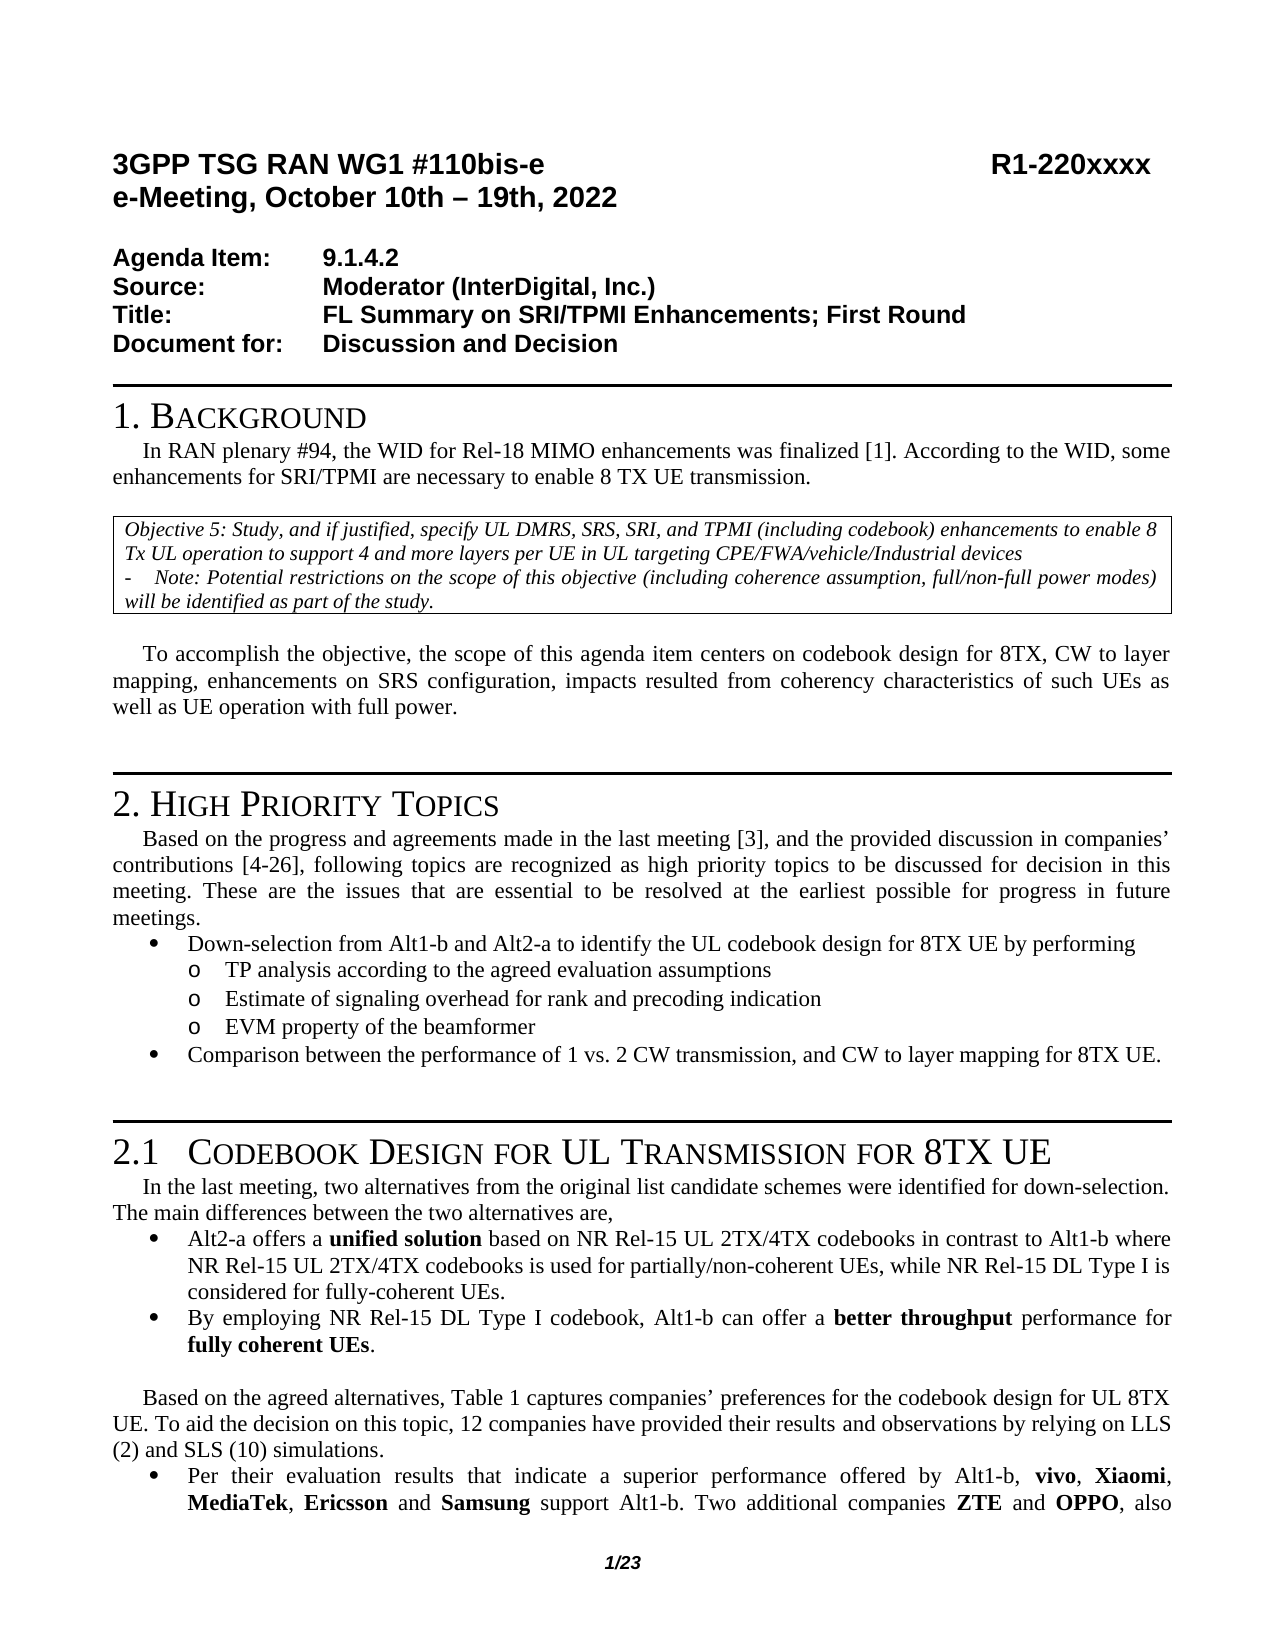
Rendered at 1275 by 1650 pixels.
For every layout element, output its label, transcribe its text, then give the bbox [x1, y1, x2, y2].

list Down-selection from Alt1-b and Alt2-a to identify the UL codebook design for 8TX UE by performing [150, 930, 1172, 956]
list Alt2-a offers a unified solution based on NR Rel-15 UL 2TX/4TX codebooks in contrast to Alt1-b where NR Rel-15 UL 2TX/4TX codebooks is used for partially/non-coherent UEs, while NR Rel-15 DL Type I is considered for fully-coherent UEs. [150, 1225, 1172, 1304]
subtitle Background [112, 385, 1172, 437]
text Title: FL Summary on SRI/TPMI Enhancements; First Round [112, 300, 1172, 329]
text 3GPP TSG RAN WG1 #110bis-e R1-220xxxx [112, 147, 1172, 181]
subtitle Codebook Design for UL Transmission for 8TX UE [112, 1121, 1172, 1173]
text To accomplish the objective, the scope of this agenda item centers on codebook design for 8TX, CW to layer mapping, enhancements on SRS configuration, impacts resulted from coherency characteristics of such UEs as well as UE operation with full power. [112, 640, 1172, 719]
text Based on the agreed alternatives, Table 1 captures companies’ preferences for the codebook design for UL 8TX UE. To aid the decision on this topic, 12 companies have provided their results and observations by relying on LLS (2) and SLS (10) simulations. [112, 1383, 1172, 1463]
text In the last meeting, two alternatives from the original list candidate schemes were identified for down-selection. The main differences between the two alternatives are, [112, 1173, 1172, 1225]
text e-Meeting, October 10th – 19th, 2022 [112, 181, 1172, 214]
list EVM property of the beamformer [187, 1013, 1172, 1041]
list TP analysis according to the agreed evaluation assumptions [187, 956, 1172, 985]
list Comparison between the performance of 1 vs. 2 CW transmission, and CW to layer mapping for 8TX UE. [150, 1041, 1172, 1067]
list Estimate of signaling overhead for rank and precoding indication [187, 985, 1172, 1013]
text Document for: Discussion and Decision [112, 329, 1172, 358]
text Based on the progress and agreements made in the last meeting [3], and the provided discussion in companies’ contributions [4-26], following topics are recognized as high priority topics to be discussed for decision in this meeting. These are the issues that are essential to be resolved at the earliest possible for progress in future meetings. [112, 825, 1172, 930]
list By employing NR Rel-15 DL Type I codebook, Alt1-b can offer a better throughput performance for fully coherent UEs. [150, 1304, 1172, 1357]
table_header Objective 5: Study, and if justified, specify UL DMRS, SRS, SRI, and TPMI (including codebook) enhancements to enable 8 Tx UL operation to support 4 and more layers per UE in UL targeting CPE/FWA/vehicle/Industrial devices - Note: Potential restrictions on the scope of this objective (including coherence assumption, full/non-full power modes) will be identified as part of the study. [114, 517, 1171, 613]
text Agenda Item: 9.1.4.2 [112, 243, 1172, 272]
subtitle High Priority Topics [112, 773, 1172, 825]
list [150, 1463, 1172, 1515]
text Source: Moderator (InterDigital, Inc.) [112, 272, 1172, 300]
text In RAN plenary #94, the WID for Rel-18 MIMO enhancements was finalized [1]. According to the WID, some enhancements for SRI/TPMI are necessary to enable 8 TX UE transmission. [112, 437, 1172, 489]
